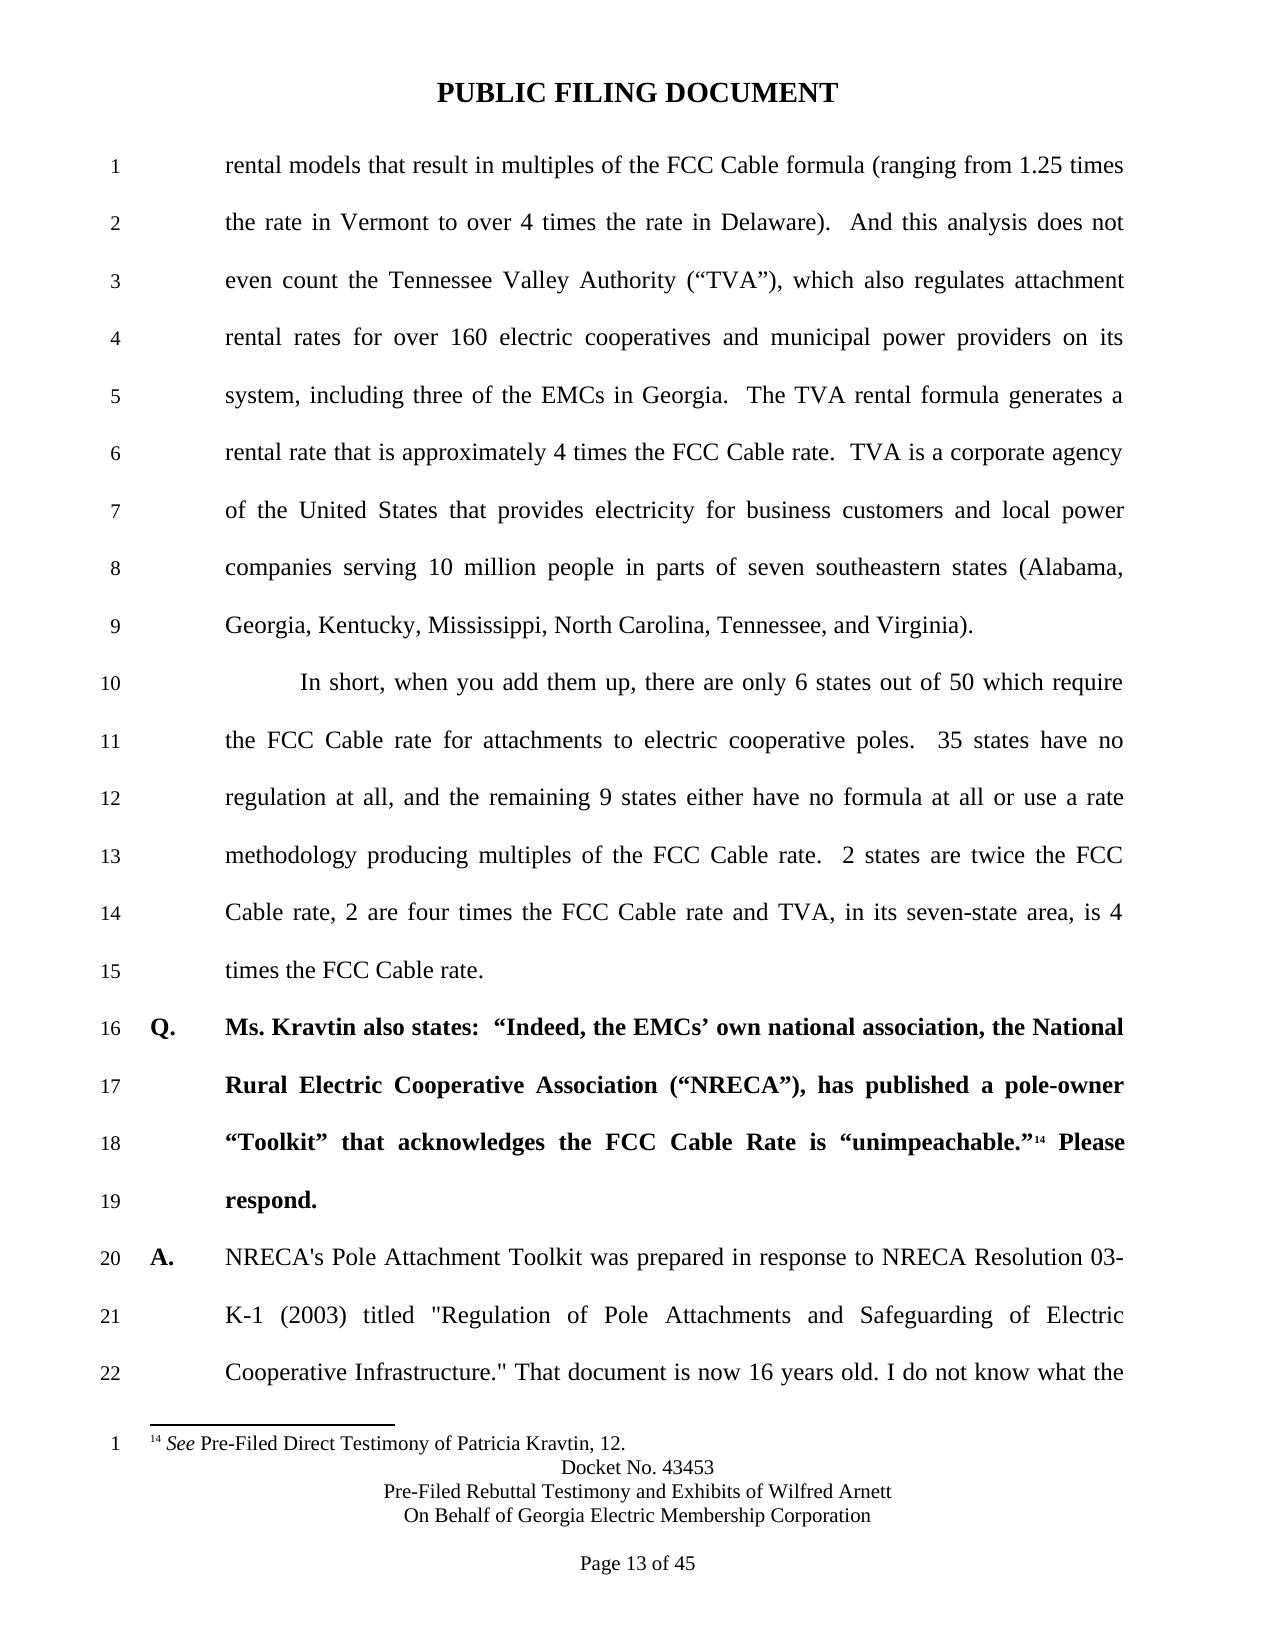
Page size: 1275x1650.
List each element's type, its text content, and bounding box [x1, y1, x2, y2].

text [150, 150, 1125, 639]
list In short, when you add them up, there are only 6 states out of 50 which require the FCC Cable rate for attachments to electric cooperative poles. 35 states have no regulation at all, and the remaining 9 states either have no formula at all or use a rate methodology producing multiples of the FCC Cable rate. 2 states are twice the FCC Cable rate, 2 are four times the FCC Cable rate and TVA, in its seven-state area, is 4 times the FCC Cable rate. [225, 667, 1125, 984]
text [150, 1242, 1125, 1386]
text Ms. Kravtin also states: “Indeed, the EMCs’ own national association, the National Rural Electric Cooperative Association (“NRECA”), has published a pole-owner “Toolkit” that acknowledges the FCC Cable Rate is “unimpeachable.” Please respond. [150, 1012, 1125, 1214]
